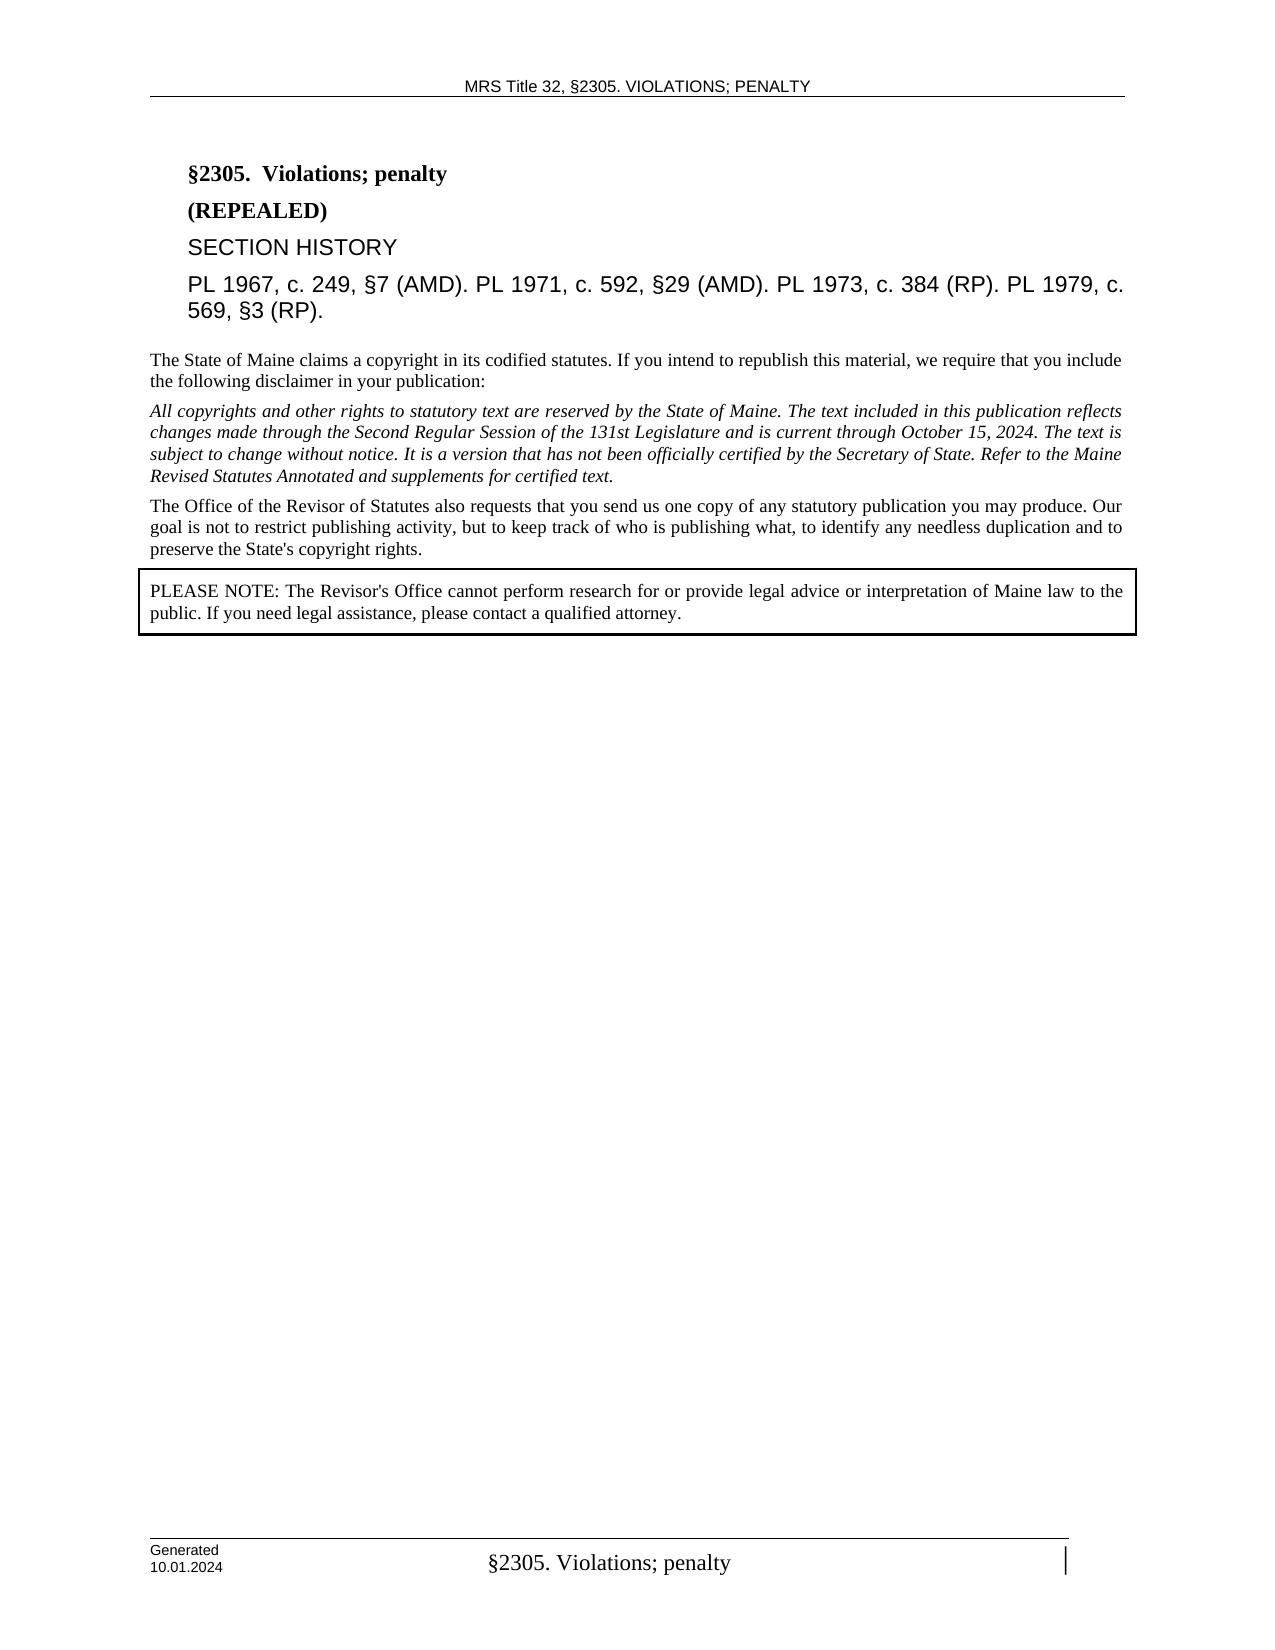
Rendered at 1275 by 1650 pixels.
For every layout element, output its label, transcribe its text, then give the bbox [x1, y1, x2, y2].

text PL 1967, c. 249, §7 (AMD). PL 1971, c. 592, §29 (AMD). PL 1973, c. 384 (RP). PL 1979, c. 569, §3 (RP). [187, 271, 1125, 323]
text (REPEALED) [187, 197, 1125, 223]
text PLEASE NOTE: The Revisor's Office cannot perform research for or provide legal advice or interpretation of Maine law to the public. If you need legal assistance, please contact a qualified attorney. [140, 570, 1135, 633]
text §2305. Violations; penalty [187, 160, 1125, 187]
text The Office of the Revisor of Statutes also requests that you send us one copy of any statutory publication you may produce. Our goal is not to restrict publishing activity, but to keep track of who is publishing what, to identify any needless duplication and to preserve the State's copyright rights. [150, 494, 1125, 559]
text The State of Maine claims a copyright in its codified statutes. If you intend to republish this material, we require that you include the following disclaimer in your publication: [150, 348, 1125, 392]
text All copyrights and other rights to statutory text are reserved by the State of Maine. The text included in this publication reflects changes made through the Second Regular Session of the 131st Legislature and is current through October 15, 2024 . The text is subject to change without notice. It is a version that has not been officially certified by the Secretary of State. Refer to the Maine Revised Statutes Annotated and supplements for certified text. [150, 400, 1125, 486]
text SECTION HISTORY [187, 234, 1125, 260]
